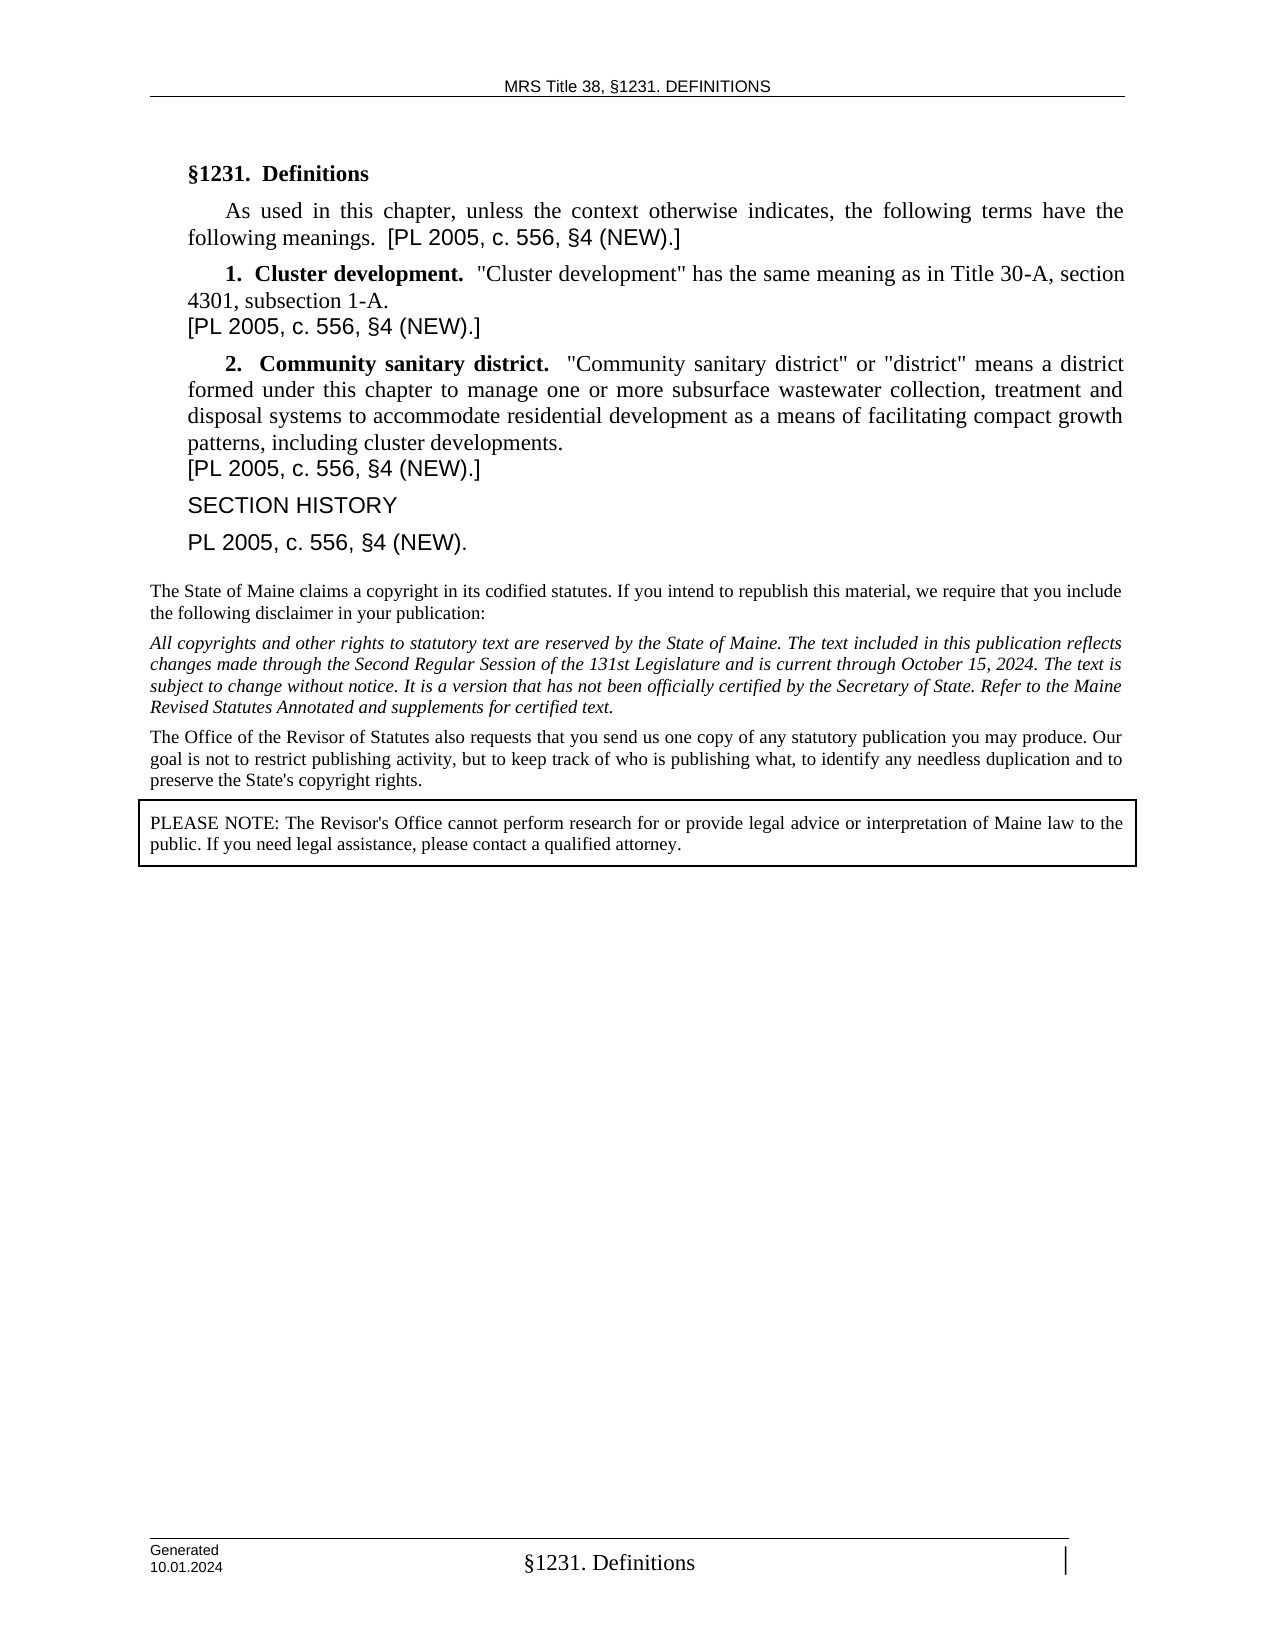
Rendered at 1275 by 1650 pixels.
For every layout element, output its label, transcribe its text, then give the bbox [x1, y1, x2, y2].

text All copyrights and other rights to statutory text are reserved by the State of Maine. The text included in this publication reflects changes made through the Second Regular Session of the 131st Legislature and is current through October 15, 2024 . The text is subject to change without notice. It is a version that has not been officially certified by the Secretary of State. Refer to the Maine Revised Statutes Annotated and supplements for certified text. [150, 632, 1125, 718]
text §1231. Definitions [187, 160, 1125, 187]
text The State of Maine claims a copyright in its codified statutes. If you intend to republish this material, we require that you include the following disclaimer in your publication: [150, 580, 1125, 623]
text 2. Community sanitary district. "Community sanitary district" or "district" means a district formed under this chapter to manage one or more subsurface wastewater collection, treatment and disposal systems to accommodate residential development as a means of facilitating compact growth patterns, including cluster developments. [187, 350, 1125, 455]
text PL 2005, c. 556, §4 (NEW). [187, 529, 1125, 555]
text [PL 2005, c. 556, §4 (NEW).] [187, 455, 1125, 482]
text PLEASE NOTE: The Revisor's Office cannot perform research for or provide legal advice or interpretation of Maine law to the public. If you need legal assistance, please contact a qualified attorney. [140, 801, 1135, 865]
text [PL 2005, c. 556, §4 (NEW).] [187, 313, 1125, 339]
text The Office of the Revisor of Statutes also requests that you send us one copy of any statutory publication you may produce. Our goal is not to restrict publishing activity, but to keep track of who is publishing what, to identify any needless duplication and to preserve the State's copyright rights. [150, 726, 1125, 791]
text 1. Cluster development. "Cluster development" has the same meaning as in Title 30‑A, section 4301, subsection 1‑A. [187, 260, 1125, 313]
text As used in this chapter, unless the context otherwise indicates, the following terms have the following meanings. [PL 2005, c. 556, §4 (NEW).] [187, 197, 1125, 250]
text SECTION HISTORY [187, 492, 1125, 518]
